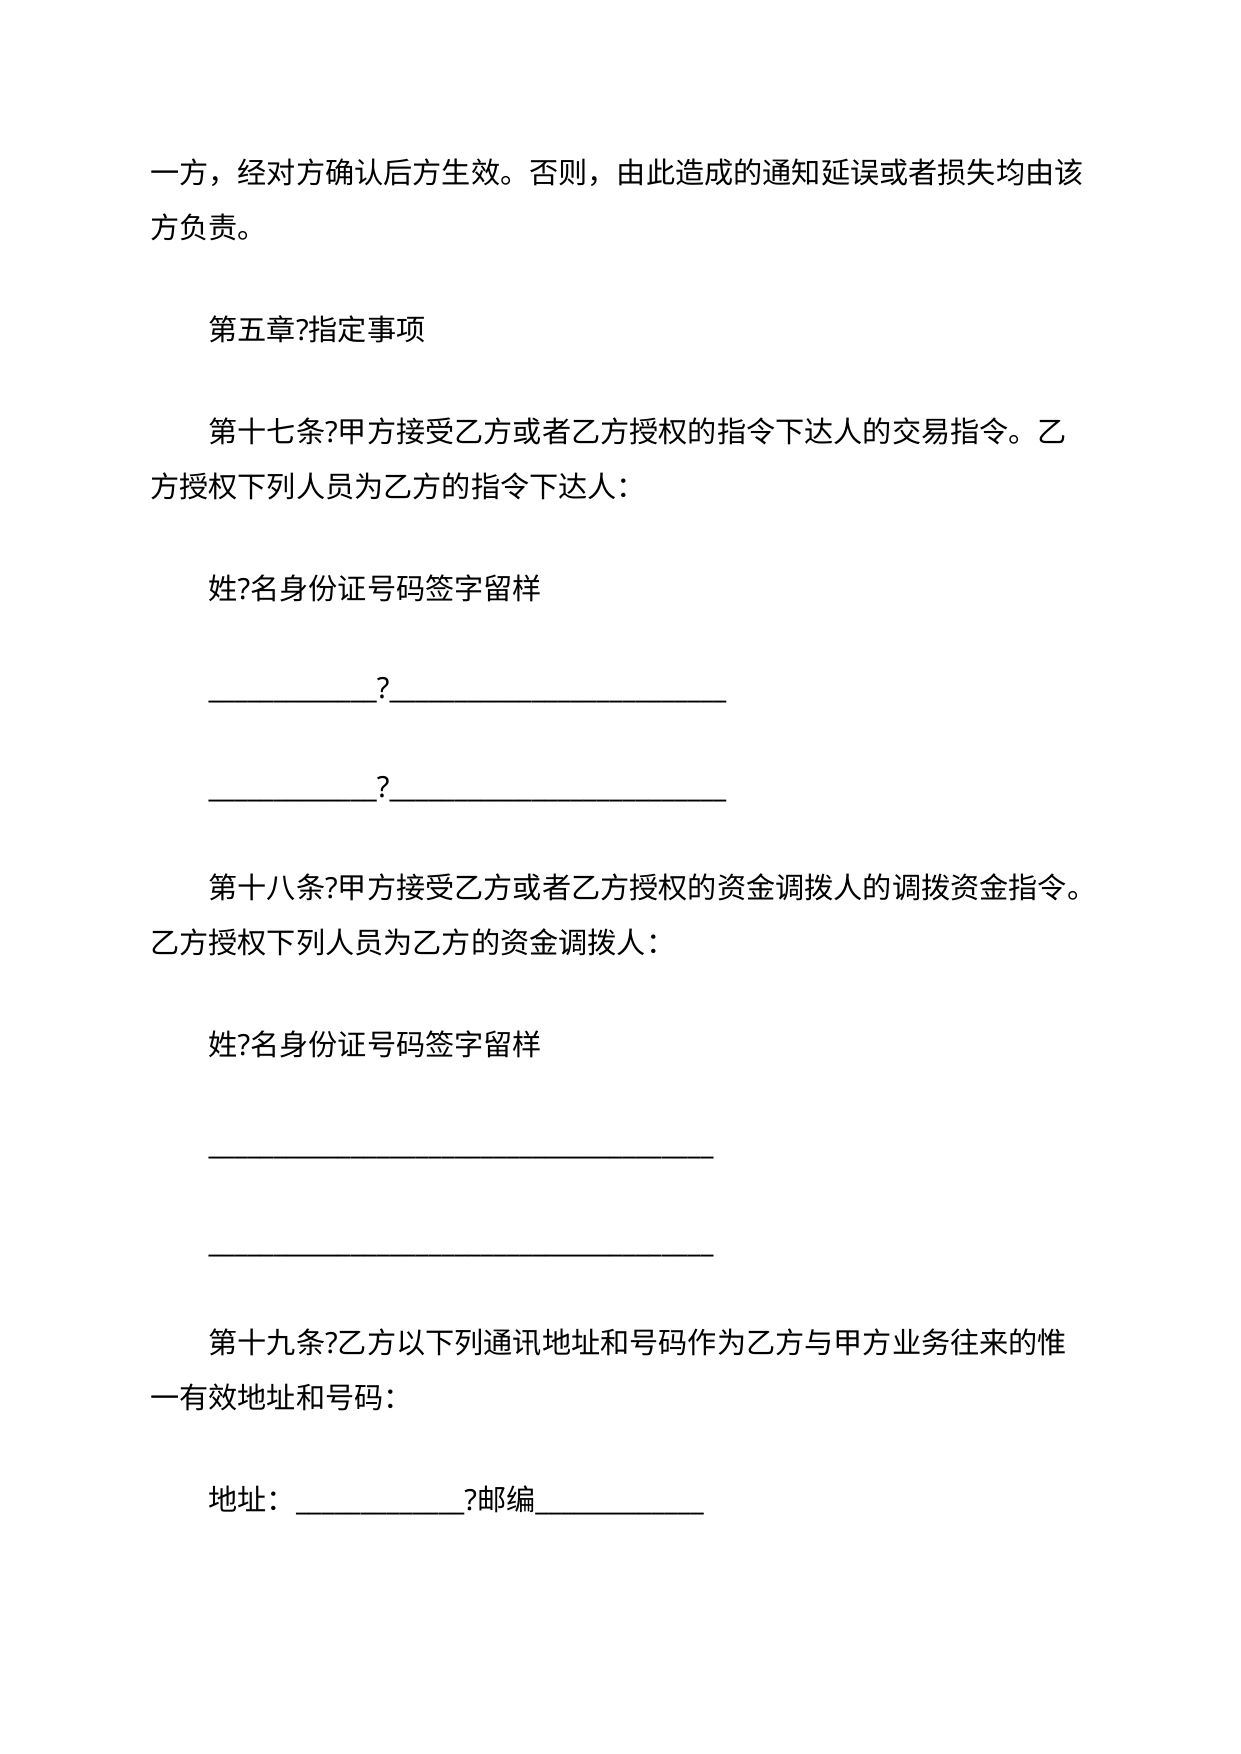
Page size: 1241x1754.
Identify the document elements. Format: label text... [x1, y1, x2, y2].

text 第十九条?乙方以下列通讯地址和号码作为乙方与甲方业务往来的惟一有效地址和号码： [150, 1320, 1090, 1417]
text _______________________________________ [150, 1123, 1090, 1163]
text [150, 150, 1090, 247]
text _______________________________________ [150, 1221, 1090, 1261]
text 姓?名身份证号码签字留样 [150, 1021, 1090, 1063]
text 姓?名身份证号码签字留样 [150, 565, 1090, 608]
text 地址：_____________?邮编_____________ [150, 1477, 1090, 1519]
text 第十七条?甲方接受乙方或者乙方授权的指令下达人的交易指令。乙方授权下列人员为乙方的指令下达人： [150, 409, 1090, 506]
text _____________?__________________________ [150, 766, 1090, 806]
text 第十八条?甲方接受乙方或者乙方授权的资金调拨人的调拨资金指令。乙方授权下列人员为乙方的资金调拨人： [150, 864, 1090, 962]
text _____________?__________________________ [150, 667, 1090, 707]
text 第五章?指定事项 [150, 307, 1090, 349]
